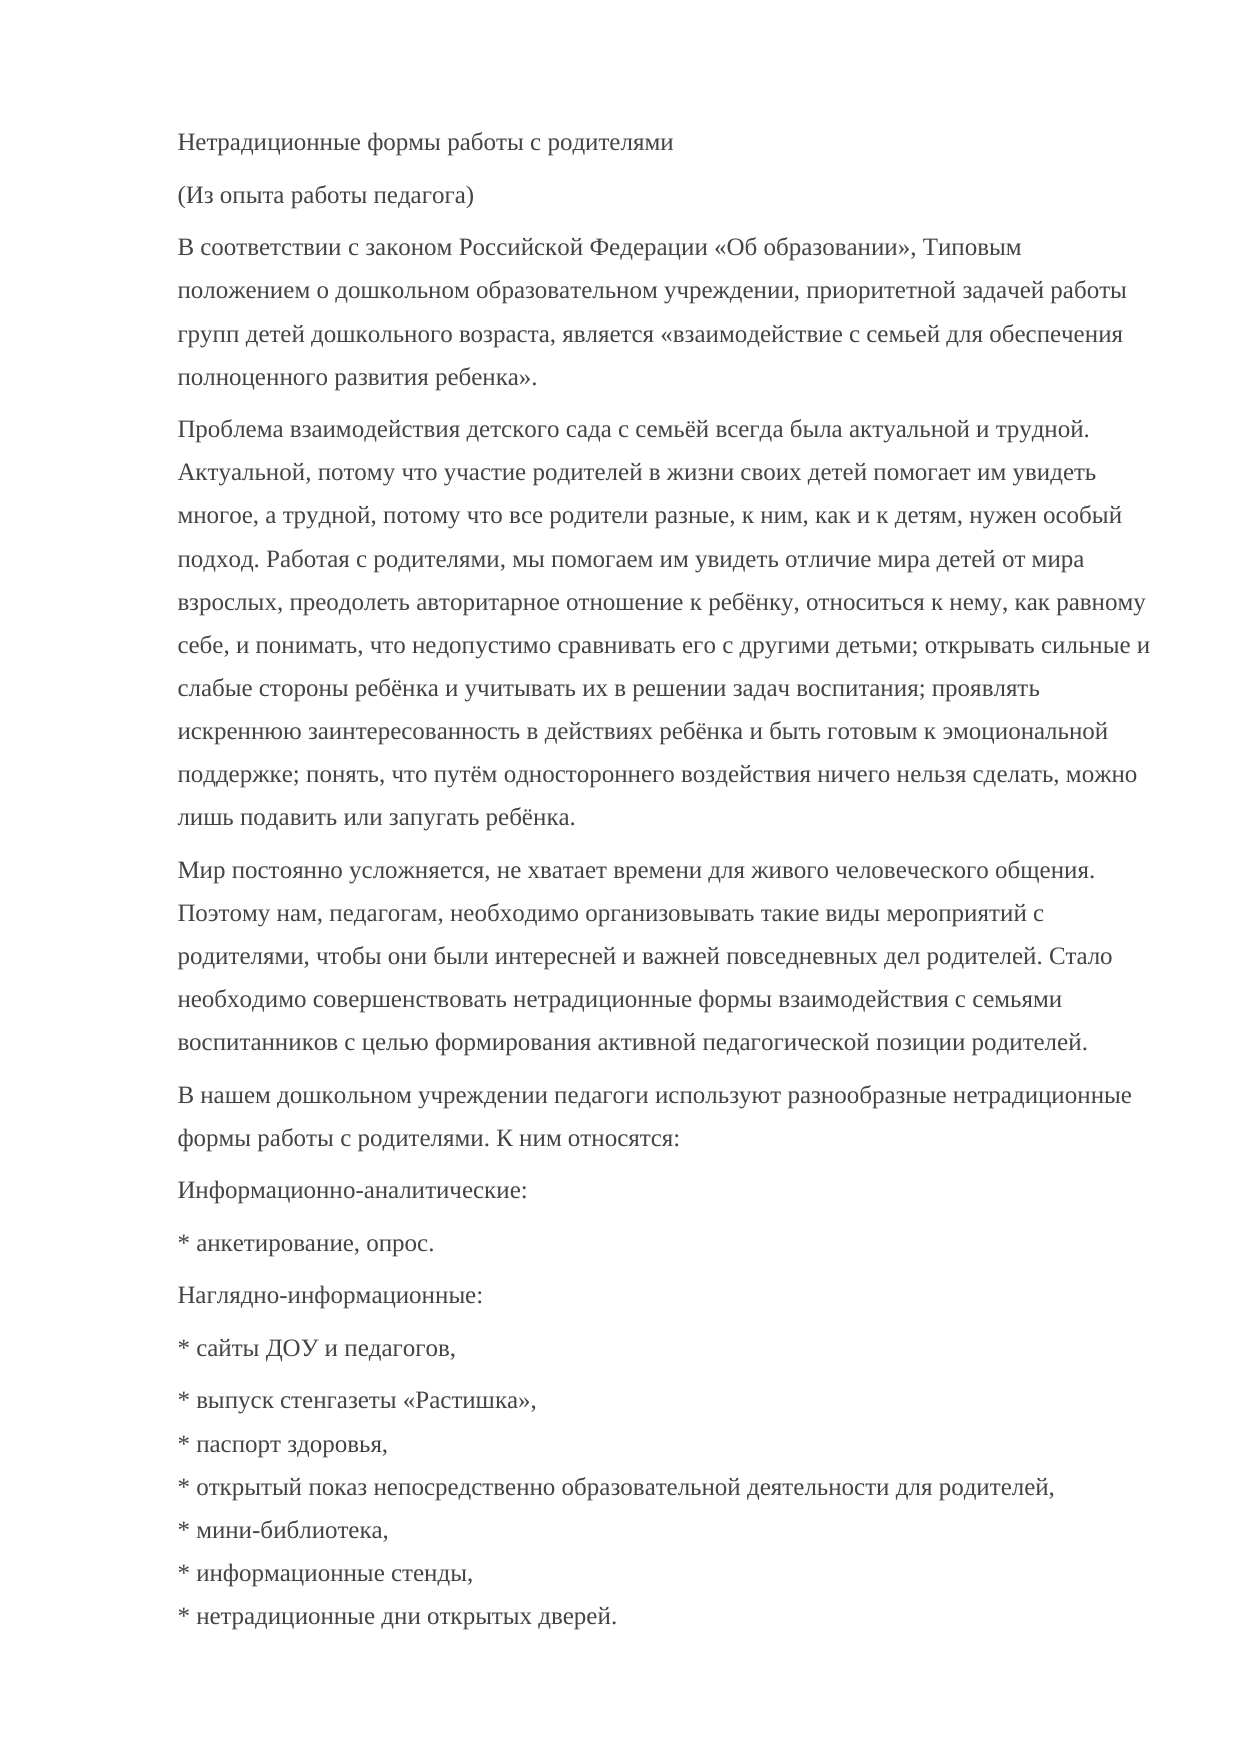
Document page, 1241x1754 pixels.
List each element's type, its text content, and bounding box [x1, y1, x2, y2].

text В нашем дошкольном учреждении педагоги используют разнообразные нетрадиционные формы работы с родителями. К ним относятся: [177, 1080, 1152, 1152]
text * выпуск стенгазеты «Растишка», * паспорт здоровья, * открытый показ непосредственно образовательной деятельности для родителей, * мини-библиотека, * информационные стенды, * нетрадиционные дни открытых дверей. [177, 1386, 1152, 1630]
text * анкетирование, опрос. [177, 1228, 1152, 1257]
text В соответствии с законом Российской Федерации «Об образовании», Типовым положением о дошкольном образовательном учреждении, приоритетной задачей работы групп детей дошкольного возраста, является «взаимодействие с семьей для обеспечения полноценного развития ребенка». [177, 232, 1152, 391]
text * сайты ДОУ и педагогов, [177, 1333, 1152, 1362]
text Информационно-аналитические: [177, 1176, 1152, 1204]
text (Из опыта работы педагога) [177, 180, 1152, 209]
text Наглядно-информационные: [177, 1281, 1152, 1309]
text Проблема взаимодействия детского сада с семьёй всегда была актуальной и трудной. Актуальной, потому что участие родителей в жизни своих детей помогает им увидеть многое, а трудной, потому что все родители разные, к ним, как и к детям, нужен особый подход. Работая с родителями, мы помогаем им увидеть отличие мира детей от мира взрослых, преодолеть авторитарное отношение к ребёнку, относиться к нему, как равному себе, и понимать, что недопустимо сравнивать его с другими детьми; открывать сильные и слабые стороны ребёнка и учитывать их в решении задач воспитания; проявлять искреннюю заинтересованность в действиях ребёнка и быть готовым к эмоциональной поддержке; понять, что путём одностороннего воздействия ничего нельзя сделать, можно лишь подавить или запугать ребёнка. [177, 414, 1152, 831]
text Нетрадиционные формы работы с родителями [177, 127, 1152, 156]
text Мир постоянно усложняется, не хватает времени для живого человеческого общения. Поэтому нам, педагогам, необходимо организовывать такие виды мероприятий с родителями, чтобы они были интересней и важней повседневных дел родителей. Стало необходимо совершенствовать нетрадиционные формы взаимодействия с семьями воспитанников с целью формирования активной педагогической позиции родителей. [177, 855, 1152, 1056]
